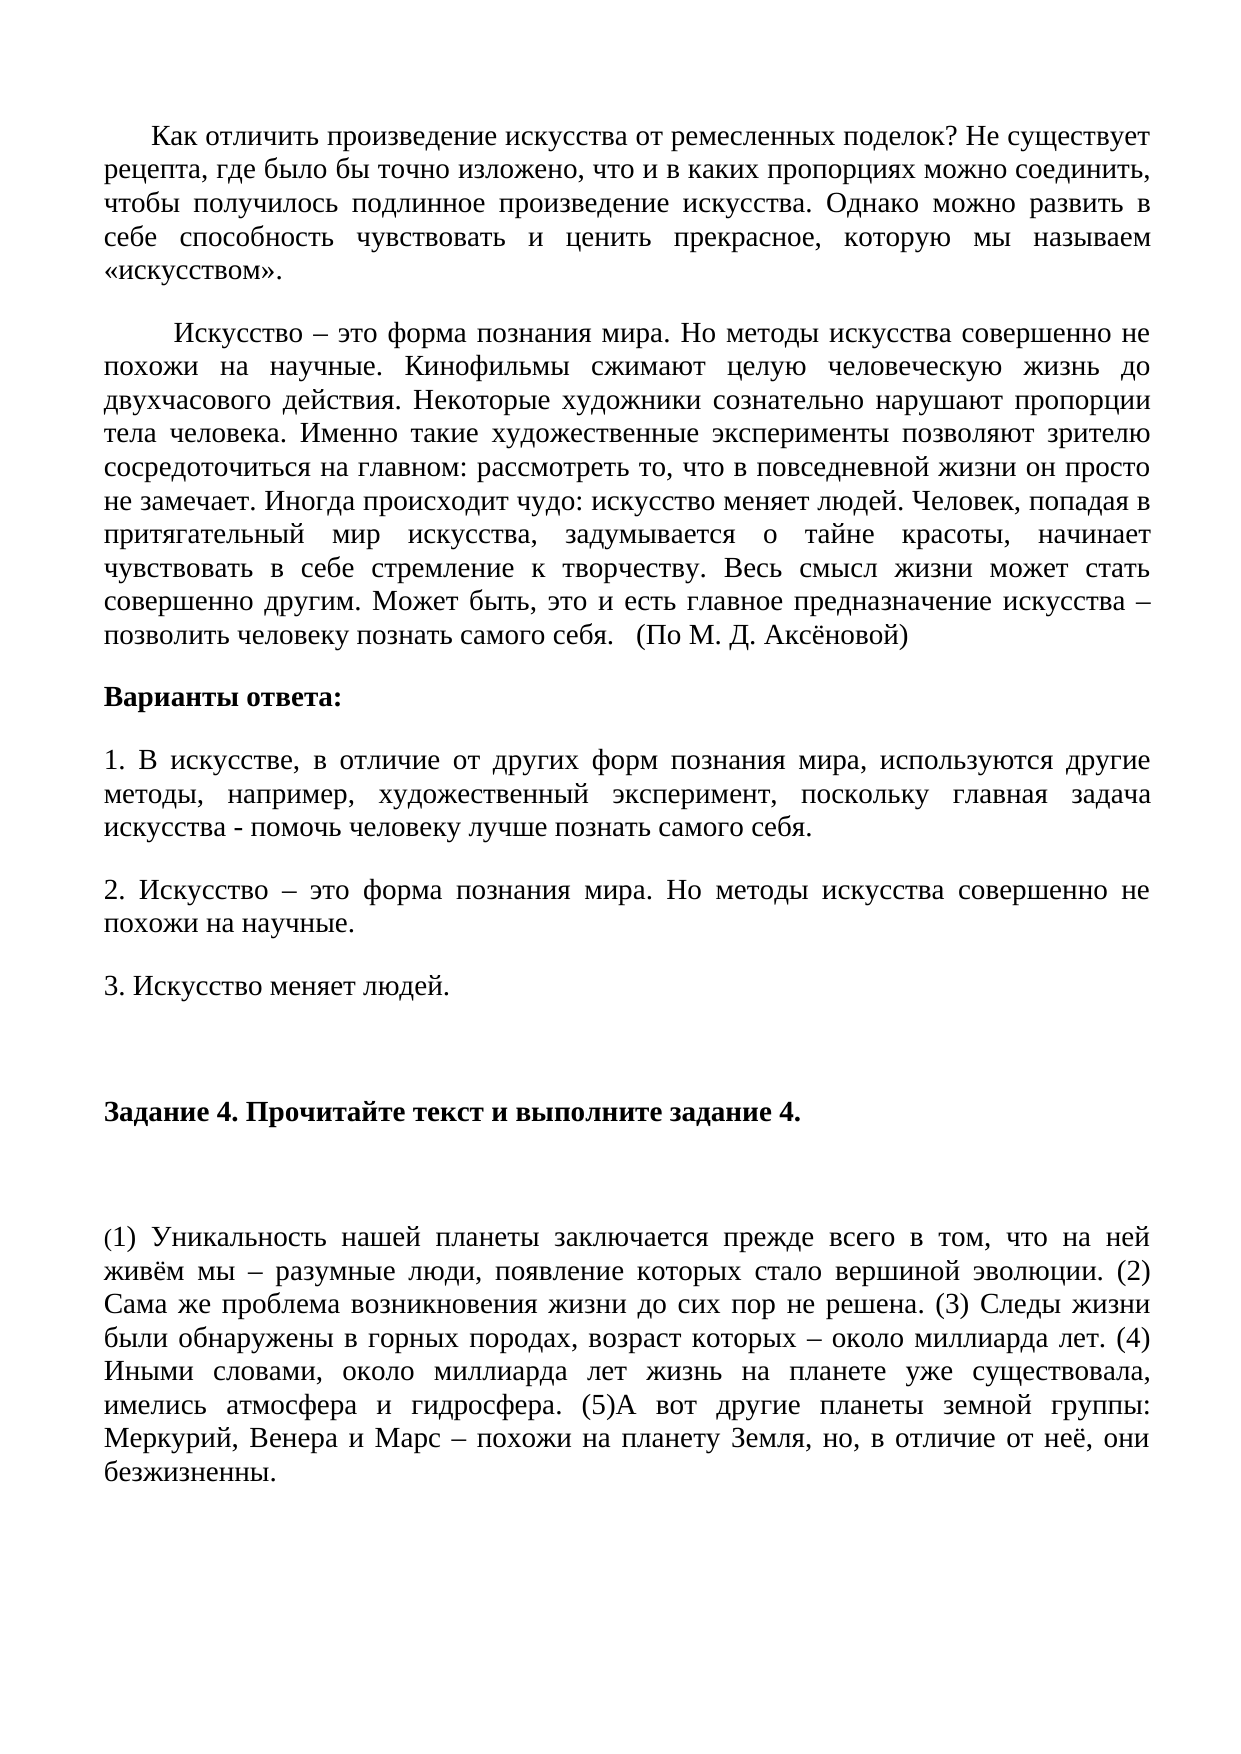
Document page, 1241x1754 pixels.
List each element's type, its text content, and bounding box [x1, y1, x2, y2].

text Задание 4. Прочитайте текст и выполните задание 4. [103, 1094, 1152, 1127]
text Как отличить произведение искусства от ремесленных поделок? Не существует рецепта, где было бы точно изложено, что и в каких пропорциях можно соединить, чтобы получилось подлинное произведение искусства. Однако можно развить в себе способность чувствовать и ценить прекрасное, которую мы называем «искусством». [103, 118, 1152, 286]
text Варианты ответа: [103, 679, 1152, 713]
text (1) Уникальность нашей планеты заключается прежде всего в том, что на ней живём мы – разумные люди, появление которых стало вершиной эволюции. (2) Сама же проблема возникновения жизни до сих пор не решена. (3) Следы жизни были обнаружены в горных породах, возраст которых – около миллиарда лет. (4) Иными словами, около миллиарда лет жизнь на планете уже существовала, имелись атмосфера и гидросфера. (5)А вот другие планеты земной группы: Меркурий, Венера и Марс – похожи на планету Земля, но, в отличие от неё, они безжизненны. [103, 1219, 1152, 1487]
text 2. Искусство – это форма познания мира. Но методы искусства совершенно не похожи на научные. [103, 872, 1152, 939]
text Искусство – это форма познания мира. Но методы искусства совершенно не похожи на научные. Кинофильмы сжимают целую человеческую жизнь до двухчасового действия. Некоторые художники сознательно нарушают пропорции тела человека. Именно такие художественные эксперименты позволяют зрителю сосредоточиться на главном: рассмотреть то, что в повседневной жизни он просто не замечает. Иногда происходит чудо: искусство меняет людей. Человек, попадая в притягательный мир искусства, задумывается о тайне красоты, начинает чувствовать в себе стремление к творчеству. Весь смысл жизни может стать совершенно другим. Может быть, это и есть главное предназначение искусства – позволить человеку познать самого себя. (По М. Д. Аксёновой) [103, 315, 1152, 650]
text 3. Искусство меняет людей. [103, 968, 1152, 1002]
text 1. В искусстве, в отличие от других форм познания мира, используются другие методы, например, художественный эксперимент, поскольку главная задача искусства - помочь человеку лучше познать самого себя. [103, 742, 1152, 843]
